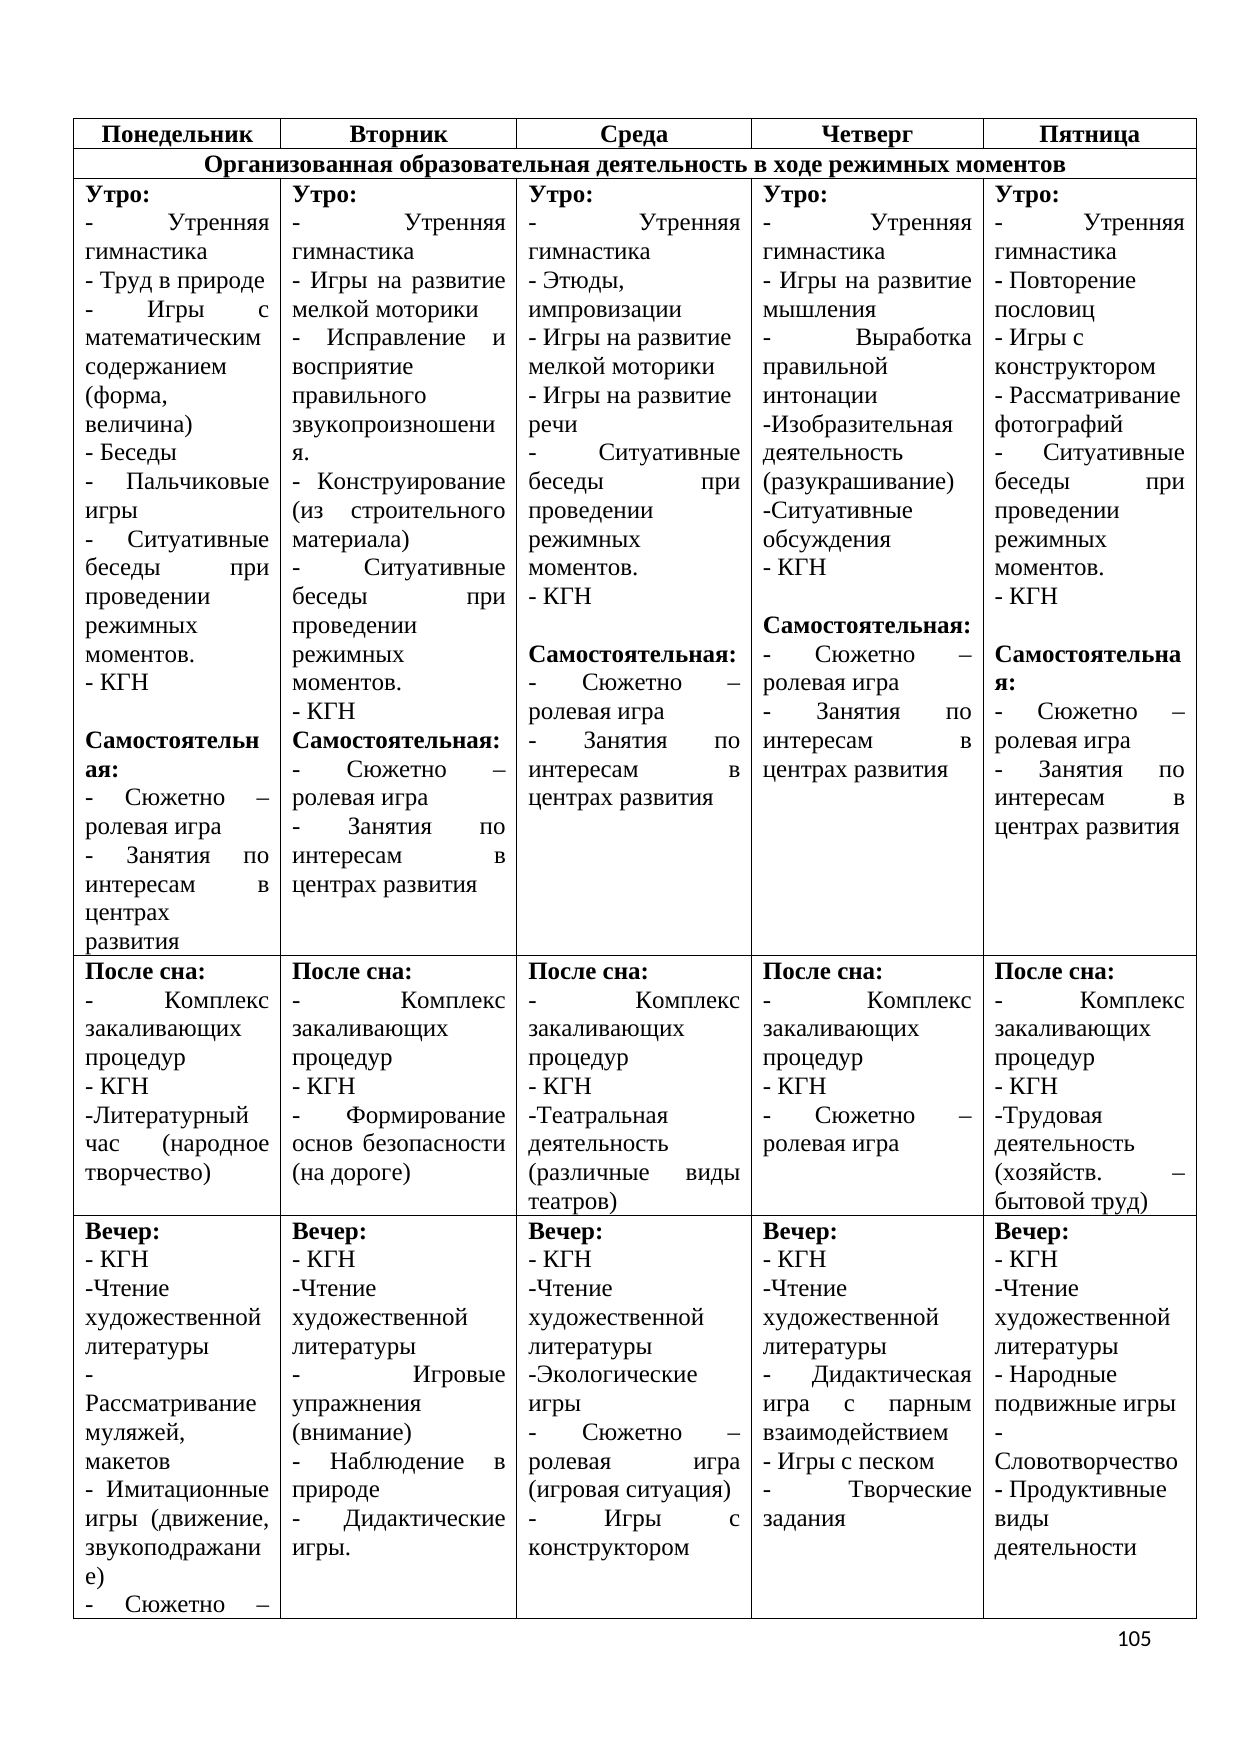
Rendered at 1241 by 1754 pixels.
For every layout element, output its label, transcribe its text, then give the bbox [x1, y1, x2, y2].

table_cell Утро: - Утренняя гимнастика - Этюды, импровизации - Игры на развитие мелкой моторики - Игры на развитие речи - Ситуативные беседы при проведении режимных моментов. - КГН Самостоятельная: - Сюжетно – ролевая игра - Занятия по интересам в центрах развития [517, 179, 751, 955]
table_header Четверг [752, 119, 983, 148]
table_header Понедельник [74, 119, 280, 148]
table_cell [281, 1216, 516, 1618]
table_cell Организованная образовательная деятельность в ходе режимных моментов [74, 149, 1196, 178]
table_cell После сна: - Комплекс закаливающих процедур - КГН - Формирование основ безопасности (на дороге) [281, 956, 516, 1215]
table_header Среда [517, 119, 751, 148]
table_cell Утро: - Утренняя гимнастика - Повторение пословиц - Игры с конструктором - Рассматривание фотографий - Ситуативные беседы при проведении режимных моментов. - КГН Самостоятельная: - Сюжетно – ролевая игра - Занятия по интересам в центрах развития [984, 179, 1196, 955]
table_cell Утро: - Утренняя гимнастика - Игры на развитие мышления - Выработка правильной интонации -Изобразительная деятельность (разукрашивание) -Ситуативные обсуждения - КГН Самостоятельная: - Сюжетно – ролевая игра - Занятия по интересам в центрах развития [752, 179, 983, 955]
table_cell После сна: - Комплекс закаливающих процедур - КГН - Сюжетно – ролевая игра [752, 956, 983, 1215]
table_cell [74, 1216, 280, 1618]
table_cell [517, 1216, 751, 1618]
table_header Пятница [984, 119, 1196, 148]
table_cell После сна: - Комплекс закаливающих процедур - КГН -Театральная деятельность (различные виды театров) [517, 956, 751, 1215]
table_cell После сна: - Комплекс закаливающих процедур - КГН -Литературный час (народное творчество) [74, 956, 280, 1215]
table_header Вторник [281, 119, 516, 148]
table_cell Утро: - Утренняя гимнастика - Труд в природе - Игры с математическим содержанием (форма, величина) - Беседы - Пальчиковые игры - Ситуативные беседы при проведении режимных моментов. - КГН Самостоятельная: - Сюжетно – ролевая игра - Занятия по интересам в центрах развития [74, 179, 280, 955]
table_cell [984, 1216, 1196, 1618]
table_cell Утро: - Утренняя гимнастика - Игры на развитие мелкой моторики - Исправление и восприятие правильного звукопроизношения. - Конструирование (из строительного материала) - Ситуативные беседы при проведении режимных моментов. - КГН Самостоятельная: - Сюжетно – ролевая игра - Занятия по интересам в центрах развития [281, 179, 516, 955]
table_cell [752, 1216, 983, 1618]
table_cell После сна: - Комплекс закаливающих процедур - КГН -Трудовая деятельность (хозяйств. – бытовой труд) [984, 956, 1196, 1215]
